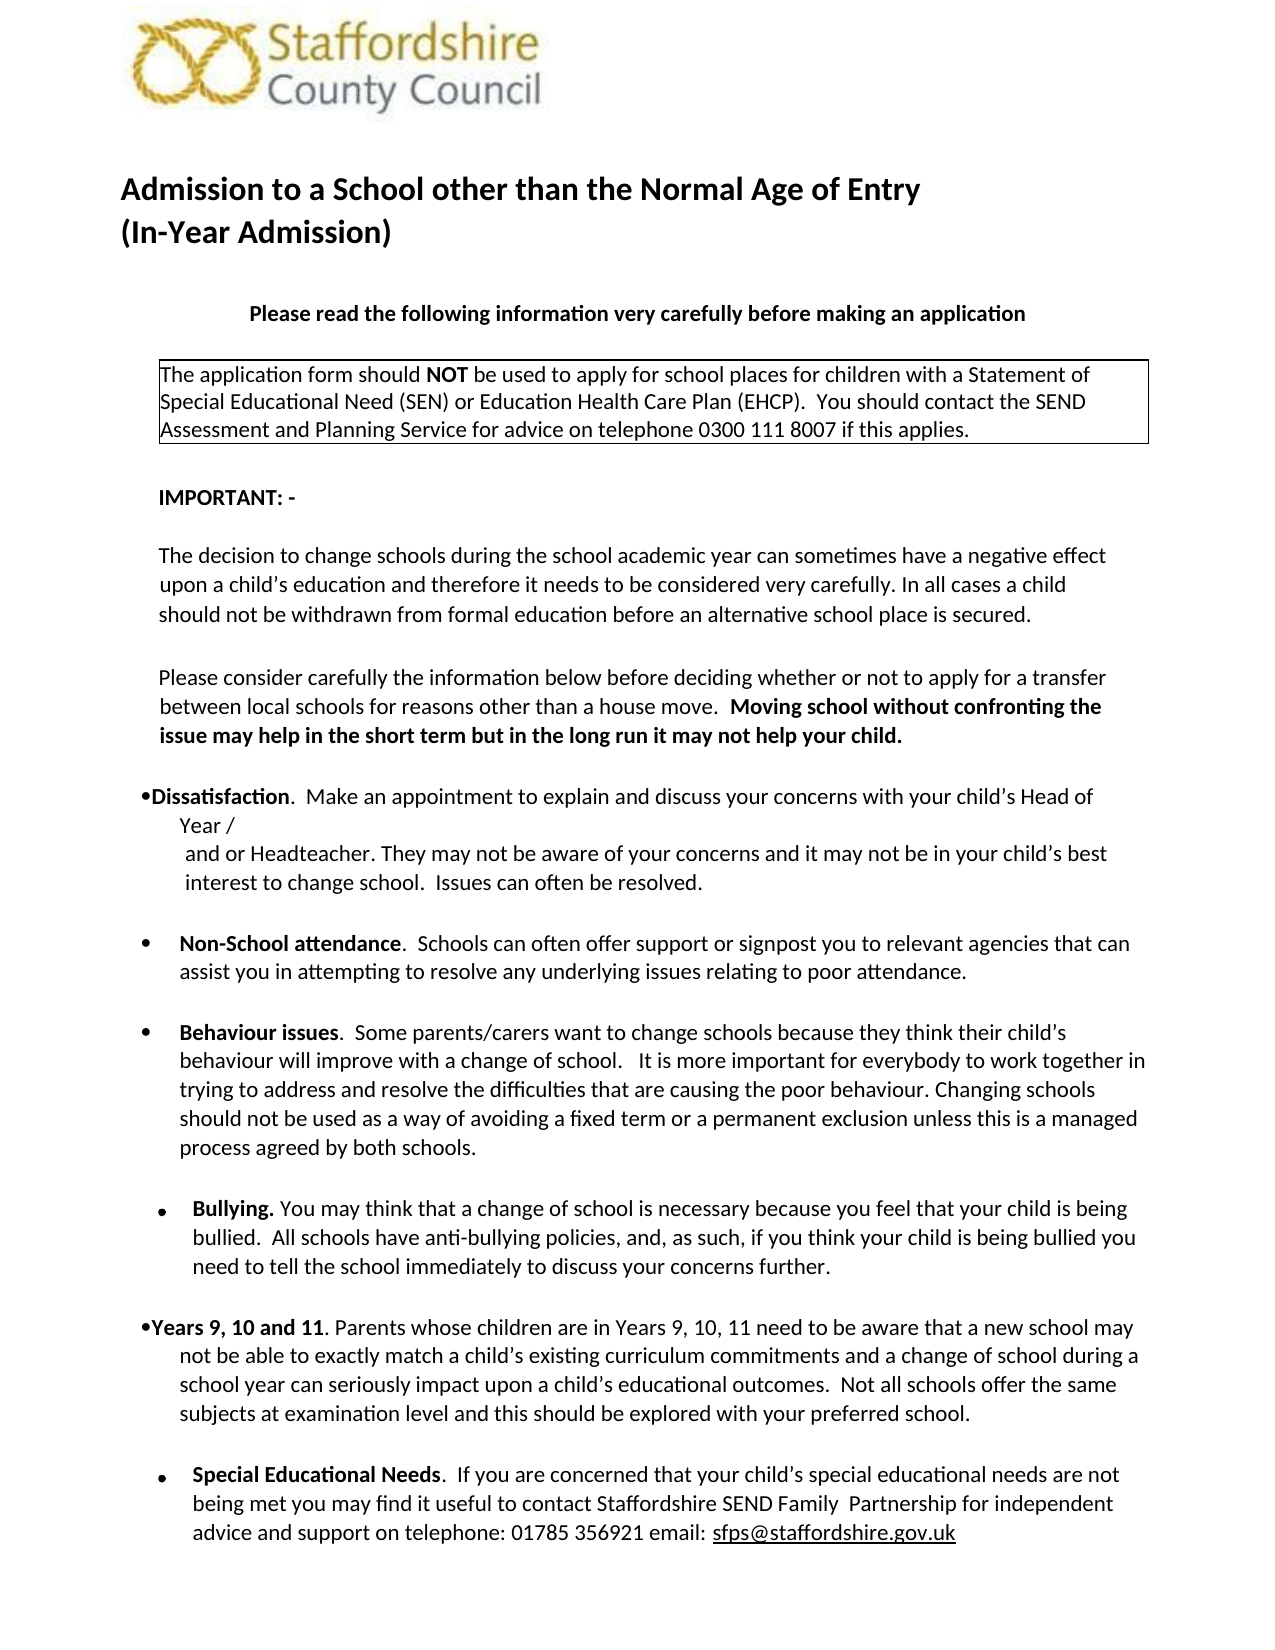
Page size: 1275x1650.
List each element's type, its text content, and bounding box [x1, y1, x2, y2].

list Non-School attendance. Schools can often offer support or signpost you to relevant agencies that can assist you in attempting to resolve any underlying issues relating to poor attendance. [142, 929, 1148, 986]
text should not be withdrawn from formal education before an alternative school place is secured. [158, 601, 1148, 628]
text (In-Year Admission) [120, 212, 1148, 252]
text Please read the following information very carefully before making an application [127, 299, 1148, 327]
picture [121, 6, 553, 125]
list Years 9, 10 and 11. Parents whose children are in Years 9, 10, 11 need to be aware that a new school may not be able to exactly match a child’s existing curriculum commitments and a change of school during a school year can seriously impact upon a child’s educational outcomes. Not all schools offer the same subjects at examination level and this should be explored with your preferred school. [142, 1313, 1148, 1427]
text The decision to change schools during the school academic year can sometimes have a negative effect upon a child’s education and therefore it needs to be considered very carefully. In all cases a child [158, 542, 1148, 598]
text Please consider carefully the information below before deciding whether or not to apply for a transfer between local schools for reasons other than a house move. Moving school without confronting the issue may help in the short term but in the long run it may not help your child. [158, 663, 1148, 749]
text Admission to a School other than the Normal Age of Entry [120, 168, 1148, 208]
list Behaviour issues. Some parents/carers want to change schools because they think their child’s behaviour will improve with a change of school. It is more important for everybody to work together in trying to address and resolve the difficulties that are causing the poor behaviour. Changing schools should not be used as a way of avoiding a fixed term or a permanent exclusion unless this is a managed process agreed by both schools. [142, 1018, 1148, 1161]
list and or Headteacher. They may not be aware of your concerns and it may not be in your child’s best interest to change school. Issues can often be resolved. [185, 839, 1148, 896]
list Dissatisfaction. Make an appointment to explain and discuss your concerns with your child’s Head of Year / [142, 782, 1148, 839]
text IMPORTANT: - [158, 483, 1148, 511]
text The application form should NOT be used to apply for school places for children with a Statement of Special Educational Need (SEN) or Education Health Care Plan (EHCP). You should contact the SEND Assessment and Planning Service for advice on telephone 0300 111 8007 if this applies. [160, 361, 1148, 443]
text Special Educational Needs. If you are concerned that your child’s special educational needs are not being met you may find it useful to contact Staffordshire SEND Family Partnership for independent advice and support on telephone: 01785 356921 email: sfps@staffordshire.gov.uk [158, 1460, 1148, 1546]
text Bullying. You may think that a change of school is necessary because you feel that your child is being bullied. All schools have anti-bullying policies, and, as such, if you think your child is being bullied you need to tell the school immediately to discuss your concerns further. [158, 1194, 1148, 1280]
